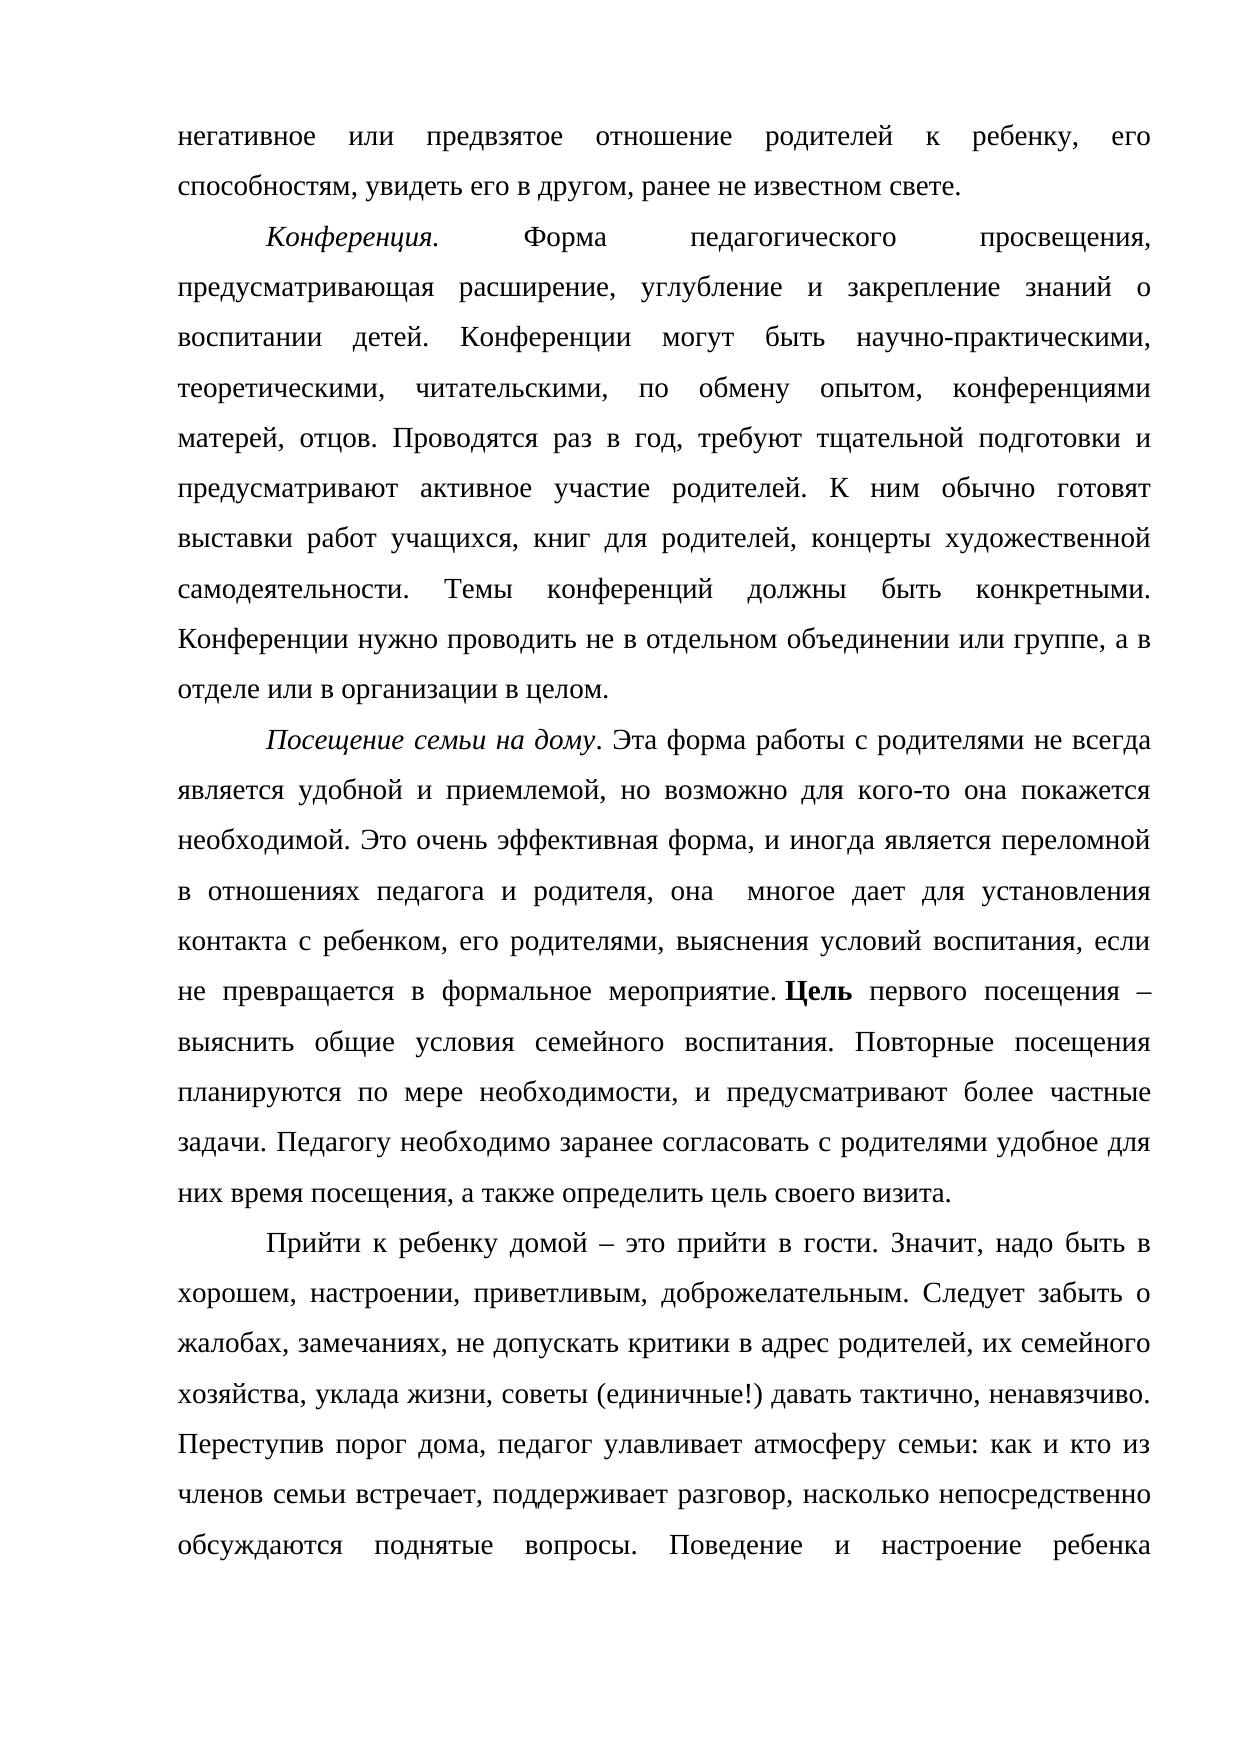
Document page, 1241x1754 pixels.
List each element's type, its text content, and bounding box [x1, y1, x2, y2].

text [177, 118, 1152, 202]
text Конференция. Форма педагогического просвещения, предусматривающая расширение, углубление и закрепление знаний о воспитании детей. Конференции могут быть научно-практическими, теоретическими, читательскими, по обмену опытом, конференциями матерей, отцов. Проводятся раз в год, требуют тщательной подготовки и предусматривают активное участие родителей. К ним обычно готовят выставки работ учащихся, книг для родителей, концерты художественной самодеятельности. Темы конференций должны быть конкретными. Конференции нужно проводить не в отдельном объединении или группе, а в отделе или в организации в целом. [177, 219, 1152, 705]
text Посещение семьи на дому. Эта форма работы с родителями не всегда является удобной и приемлемой, но возможно для кого-то она покажется необходимой. Это очень эффективная форма, и иногда является переломной в отношениях педагога и родителя, она многое дает для установления контакта с ребенком, его родителями, выяснения условий воспитания, если не превращается в формальное мероприятие. Цель первого посещения – выяснить общие условия семейного воспитания. Повторные посещения планируются по мере необходимости, и предусматривают более частные задачи. Педагогу необходимо заранее согласовать с родителями удобное для них время посещения, а также определить цель своего визита. [177, 722, 1152, 1208]
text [177, 1225, 1152, 1560]
